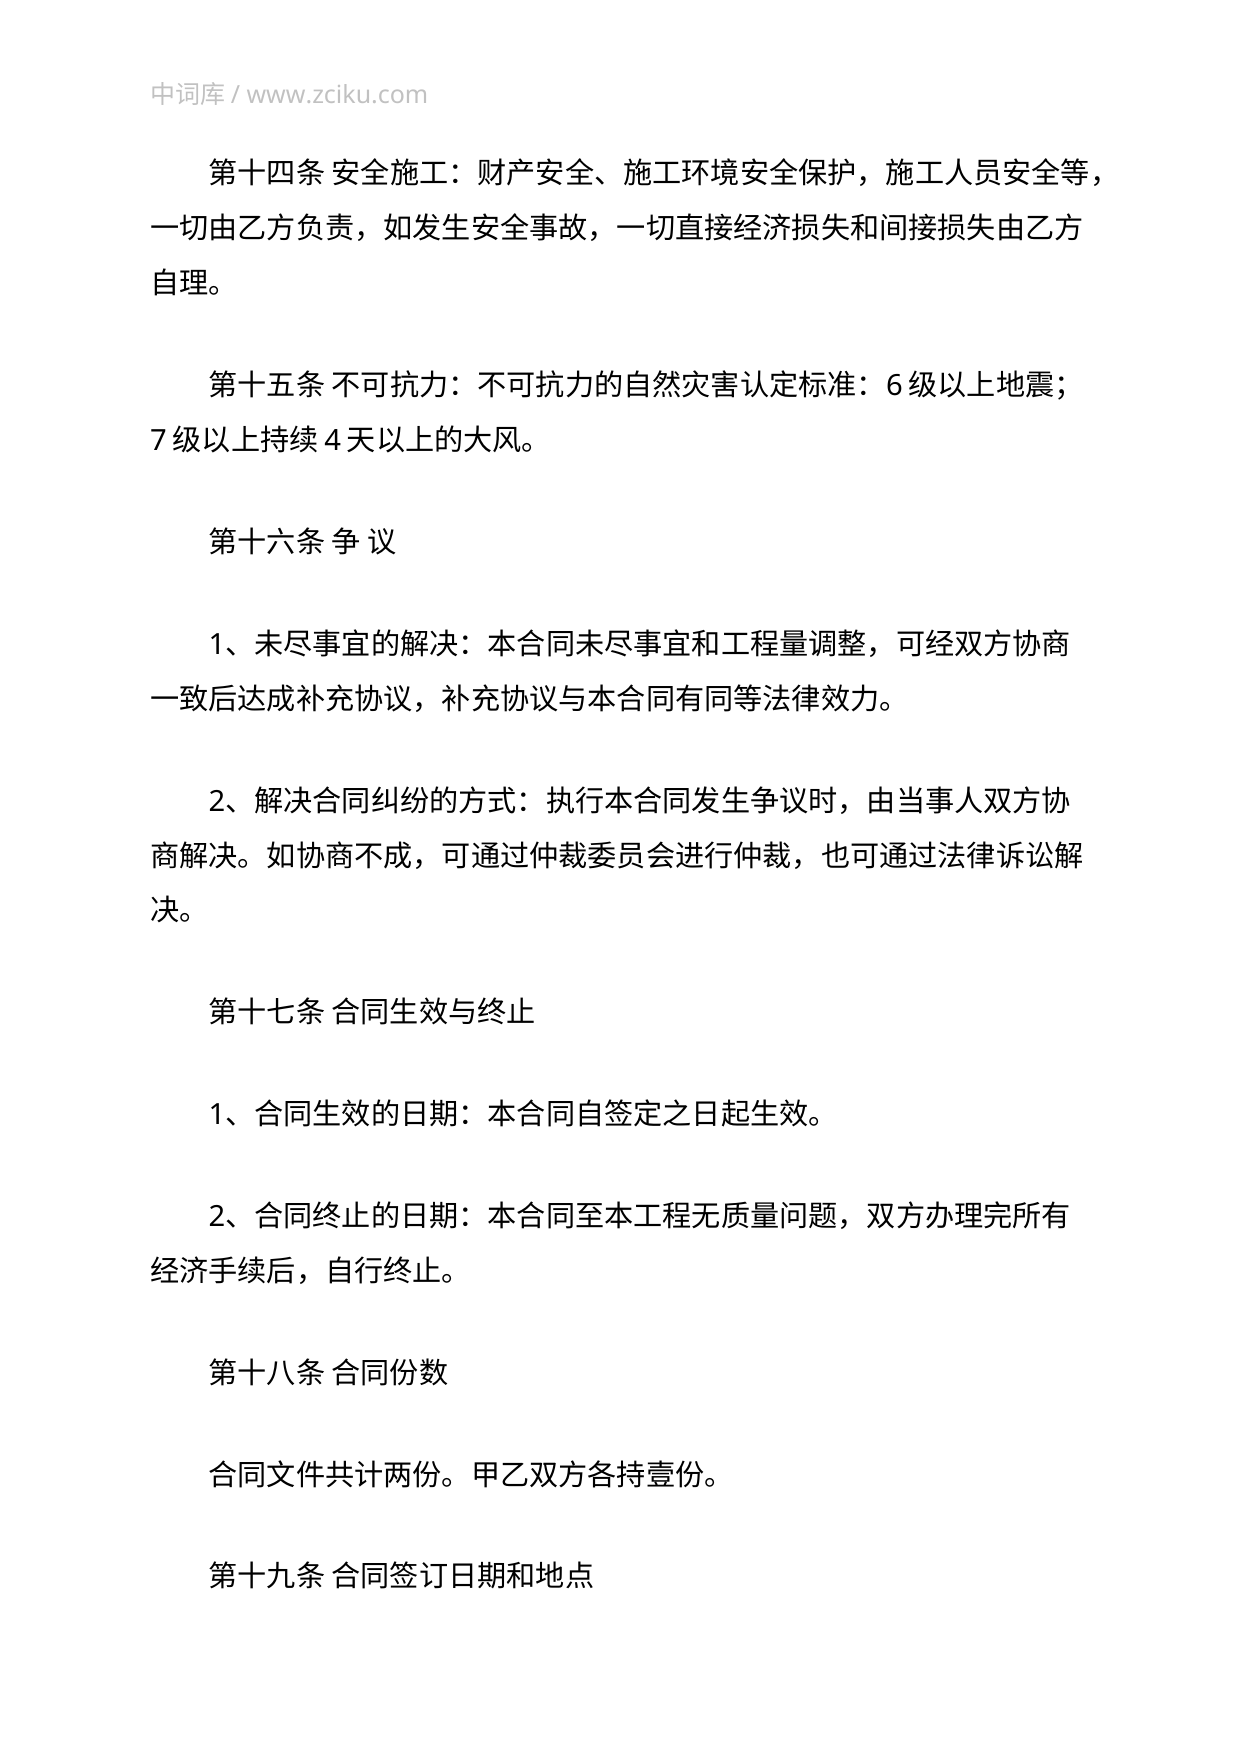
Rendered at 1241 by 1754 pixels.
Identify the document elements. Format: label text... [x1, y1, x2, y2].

text 第十八条 合同份数 [150, 1349, 1090, 1392]
text 第十四条 安全施工：财产安全、施工环境安全保护，施工人员安全等，一切由乙方负责，如发生安全事故，一切直接经济损失和间接损失由乙方自理。 [150, 150, 1090, 302]
text 2、合同终止的日期：本合同至本工程无质量问题，双方办理完所有经济手续后，自行终止。 [150, 1192, 1090, 1290]
text 第十五条 不可抗力：不可抗力的自然灾害认定标准：6级以上地震；7级以上持续4天以上的大风。 [150, 362, 1090, 459]
text 第十六条 争 议 [150, 518, 1090, 561]
text 2、解决合同纠纷的方式：执行本合同发生争议时，由当事人双方协商解决。如协商不成，可通过仲裁委员会进行仲裁，也可通过法律诉讼解决。 [150, 777, 1090, 929]
text 第十七条 合同生效与终止 [150, 989, 1090, 1031]
text 第十九条 合同签订日期和地点 [150, 1553, 1090, 1595]
text 合同文件共计两份。甲乙双方各持壹份。 [150, 1451, 1090, 1493]
text 1、合同生效的日期：本合同自签定之日起生效。 [150, 1091, 1090, 1133]
text 1、未尽事宜的解决：本合同未尽事宜和工程量调整，可经双方协商一致后达成补充协议，补充协议与本合同有同等法律效力。 [150, 620, 1090, 718]
